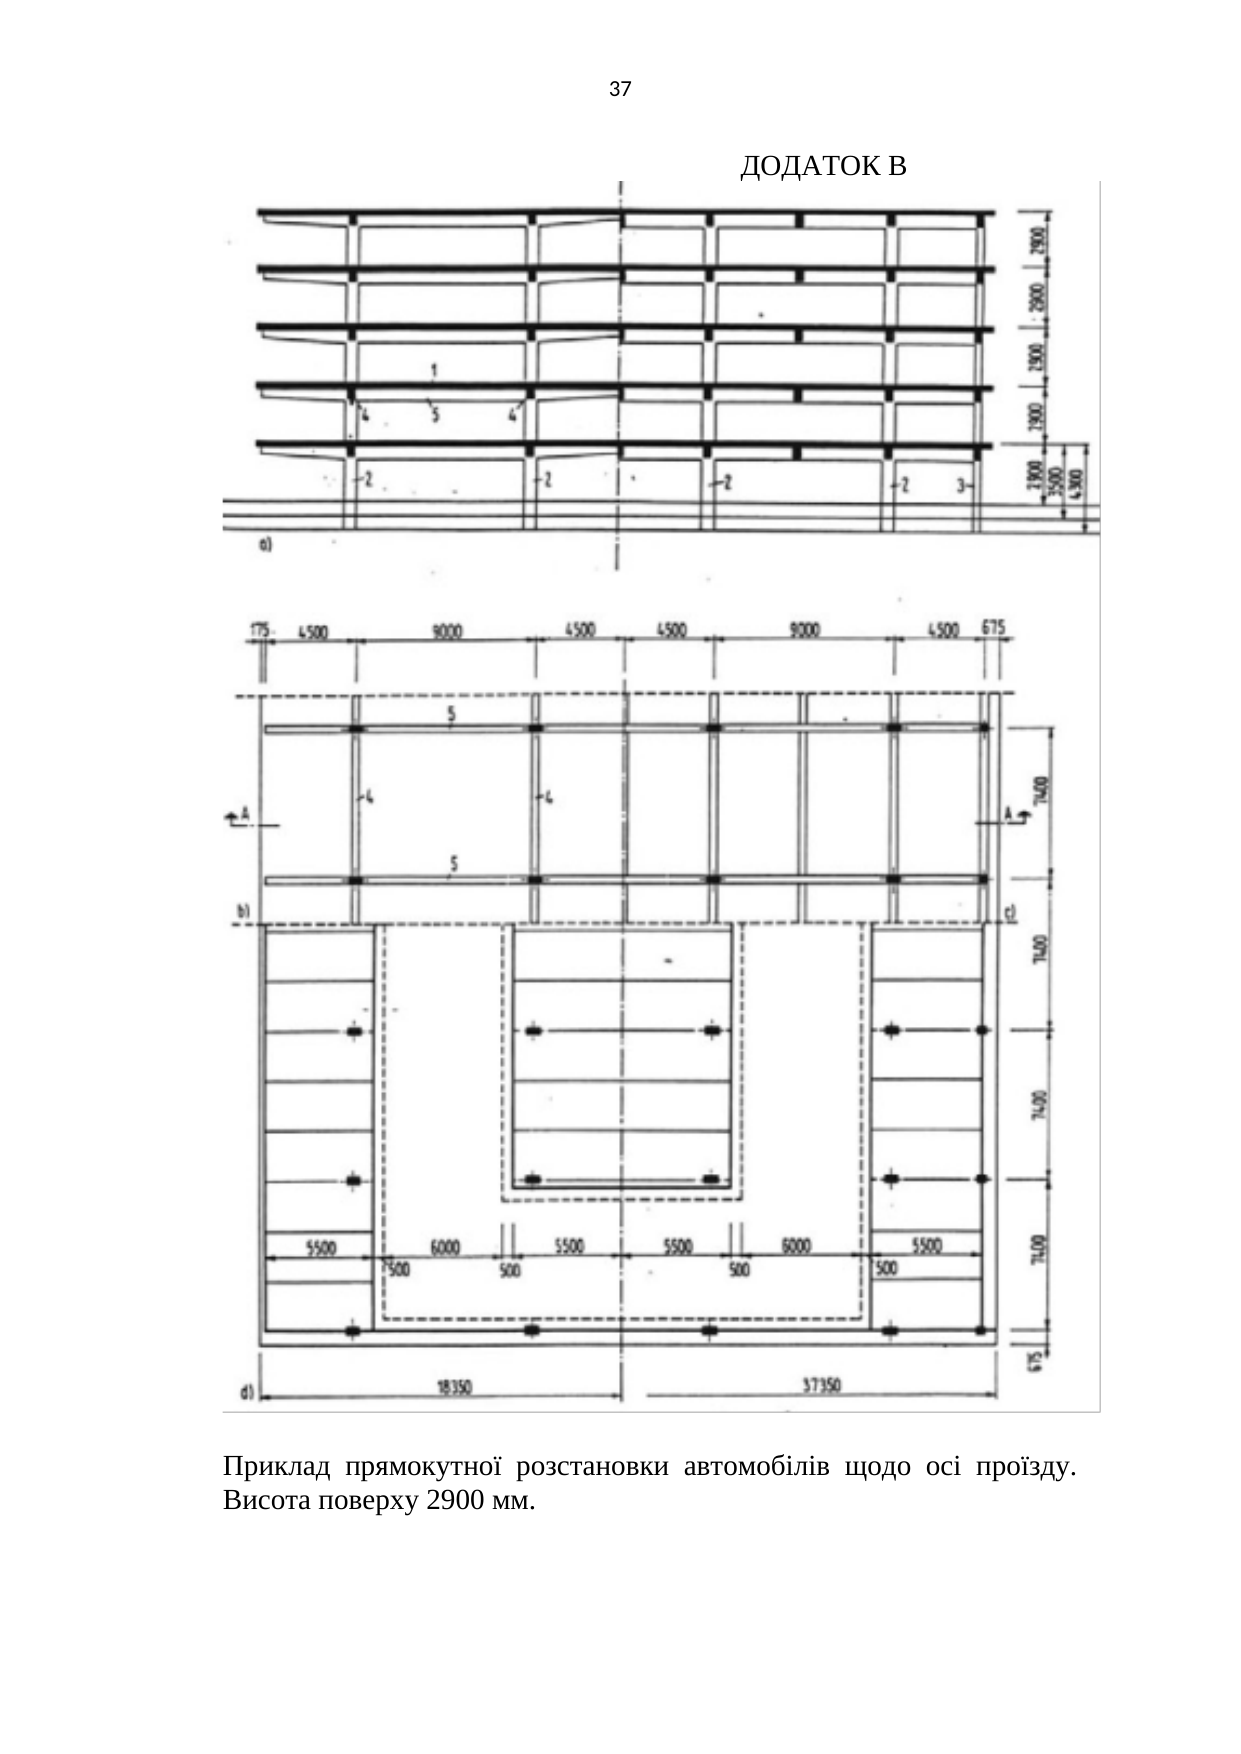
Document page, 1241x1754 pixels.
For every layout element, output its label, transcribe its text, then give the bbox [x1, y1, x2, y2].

text ДОДАТОК В [148, 148, 1092, 181]
picture [222, 181, 1103, 1415]
text Приклад прямокутної розстановки автомобілів щодо осі проїзду. Висота поверху 2900 мм. [148, 1448, 1092, 1516]
